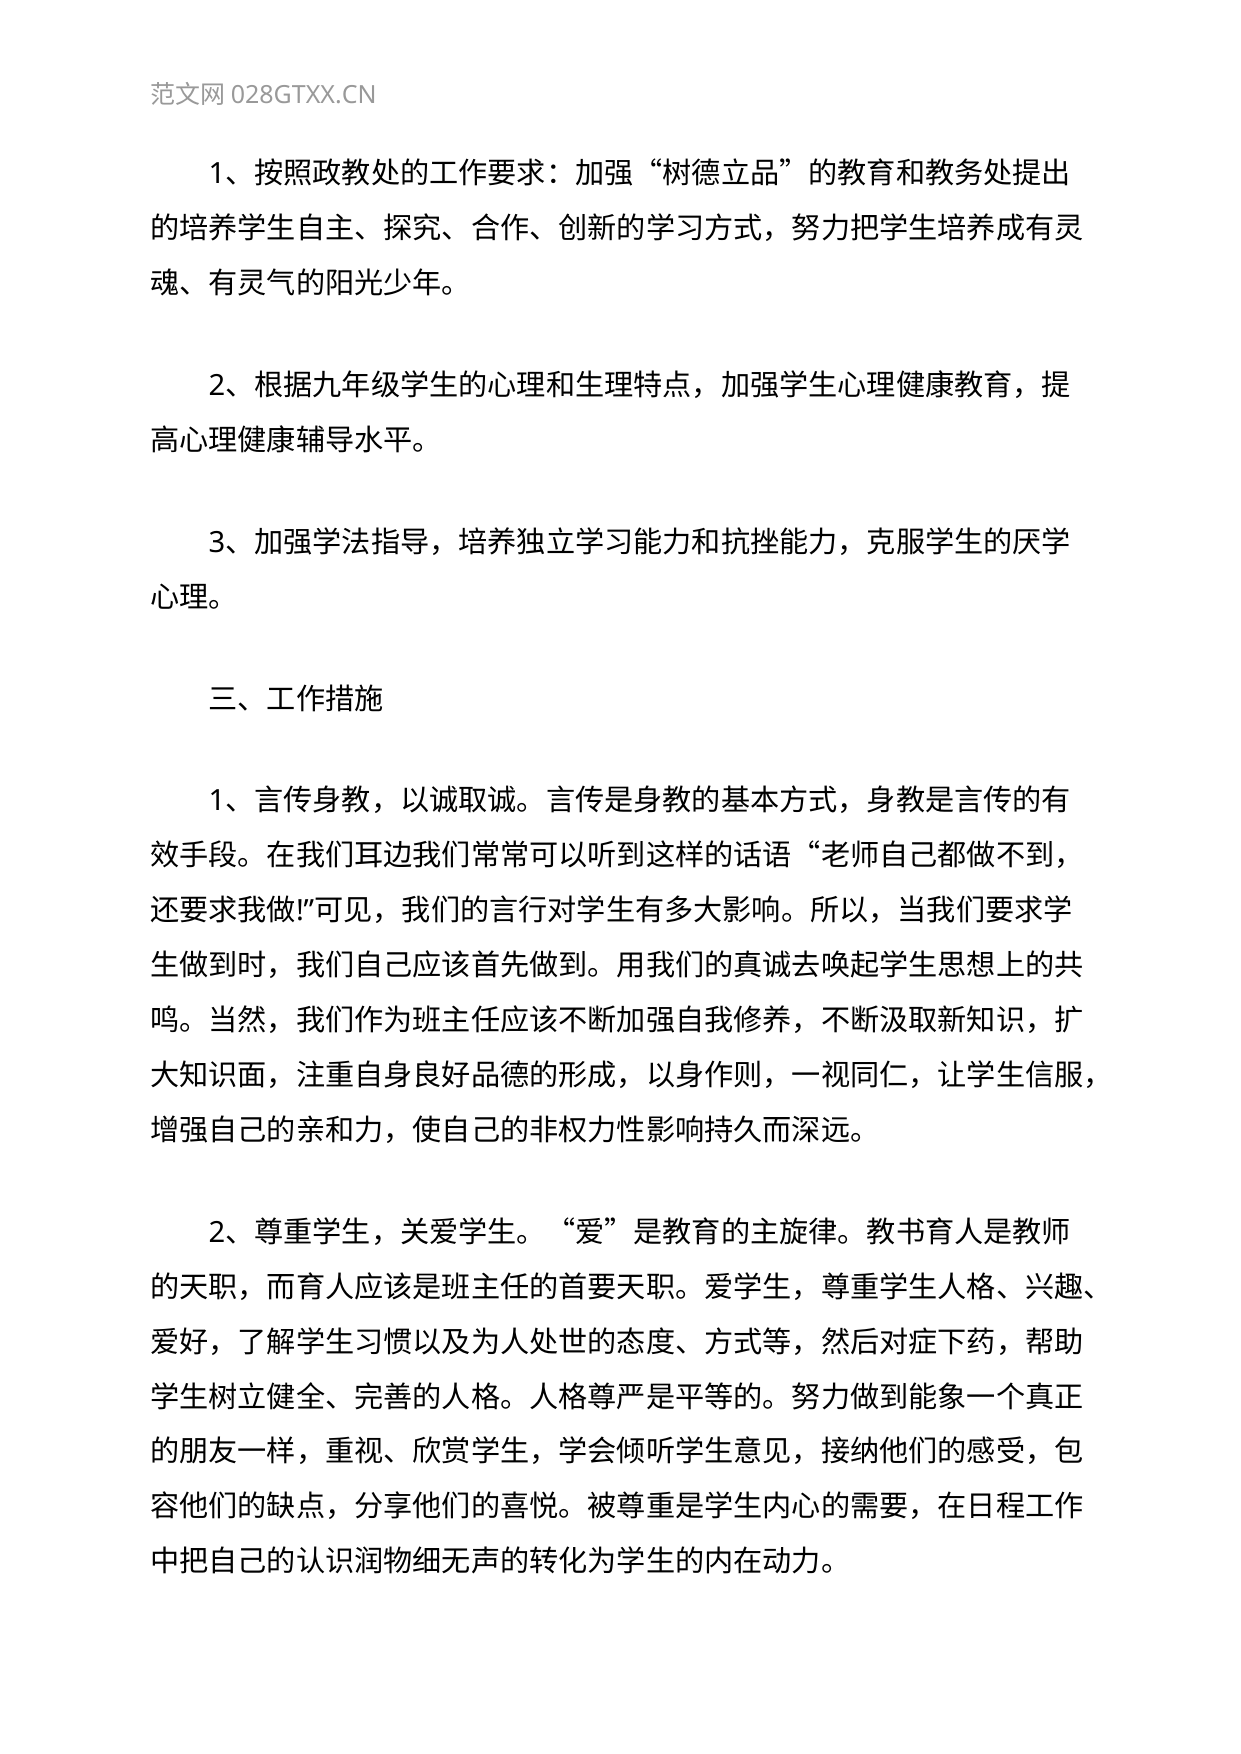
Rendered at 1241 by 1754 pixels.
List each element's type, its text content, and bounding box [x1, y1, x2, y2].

text 2、根据九年级学生的心理和生理特点，加强学生心理健康教育，提高心理健康辅导水平。 [150, 362, 1090, 459]
text 1、言传身教，以诚取诚。言传是身教的基本方式，身教是言传的有效手段。在我们耳边我们常常可以听到这样的话语“老师自己都做不到，还要求我做!”可见，我们的言行对学生有多大影响。所以，当我们要求学生做到时，我们自己应该首先做到。用我们的真诚去唤起学生思想上的共鸣。当然，我们作为班主任应该不断加强自我修养，不断汲取新知识，扩大知识面，注重自身良好品德的形成，以身作则，一视同仁，让学生信服，增强自己的亲和力，使自己的非权力性影响持久而深远。 [150, 777, 1090, 1149]
text 2、尊重学生，关爱学生。“爱”是教育的主旋律。教书育人是教师的天职，而育人应该是班主任的首要天职。爱学生，尊重学生人格、兴趣、爱好，了解学生习惯以及为人处世的态度、方式等，然后对症下药，帮助学生树立健全、完善的人格。人格尊严是平等的。努力做到能象一个真正的朋友一样，重视、欣赏学生，学会倾听学生意见，接纳他们的感受，包容他们的缺点，分享他们的喜悦。被尊重是学生内心的需要，在日程工作中把自己的认识润物细无声的转化为学生的内在动力。 [150, 1208, 1090, 1580]
text 1、按照政教处的工作要求：加强“树德立品”的教育和教务处提出的培养学生自主、探究、合作、创新的学习方式，努力把学生培养成有灵魂、有灵气的阳光少年。 [150, 150, 1090, 302]
text 三、工作措施 [150, 675, 1090, 717]
text 3、加强学法指导，培养独立学习能力和抗挫能力，克服学生的厌学心理。 [150, 518, 1090, 616]
